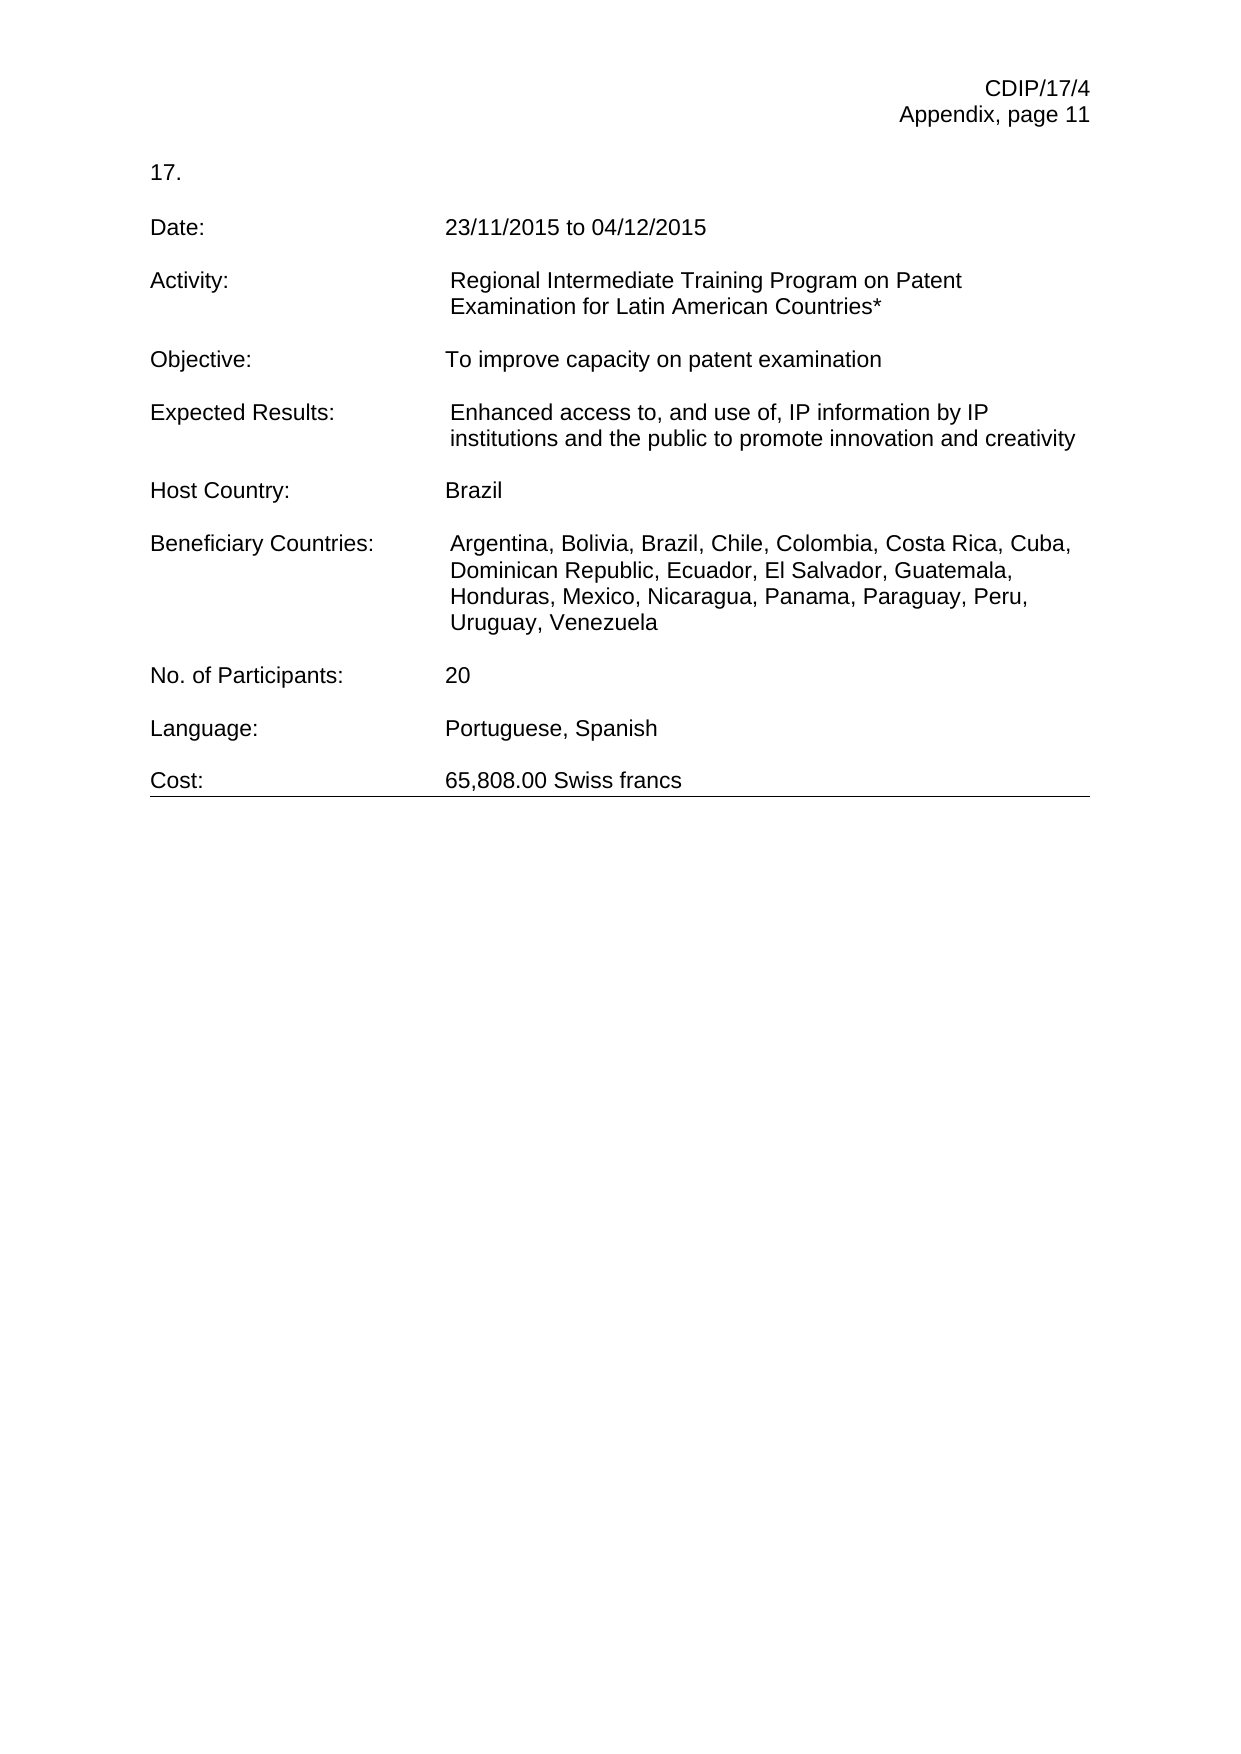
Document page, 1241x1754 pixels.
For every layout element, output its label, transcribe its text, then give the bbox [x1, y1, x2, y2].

text Beneficiary Countries: Argentina, Bolivia, Brazil, Chile, Colombia, Costa Rica, Cuba, Dominican Republic, Ecuador, El Salvador, Guatemala, Honduras, Mexico, Nicaragua, Panama, Paraguay, Peru, Uruguay, Venezuela [150, 530, 1090, 636]
text Language: Portuguese, Spanish [150, 715, 1090, 741]
text Cost: 65,808.00 Swiss francs [150, 767, 1090, 796]
text Activity: Regional Intermediate Training Program on Patent Examination for Latin American Countries* [150, 267, 1090, 319]
text Expected Results: Enhanced access to, and use of, IP information by IP institutions and the public to promote innovation and creativity [150, 398, 1090, 451]
text Objective: To improve capacity on patent examination [150, 346, 1090, 372]
text Host Country: Brazil [150, 477, 1090, 504]
text Date: 23/11/2015 to 04/12/2015 [150, 214, 1090, 240]
text No. of Participants: 20 [150, 662, 1090, 688]
